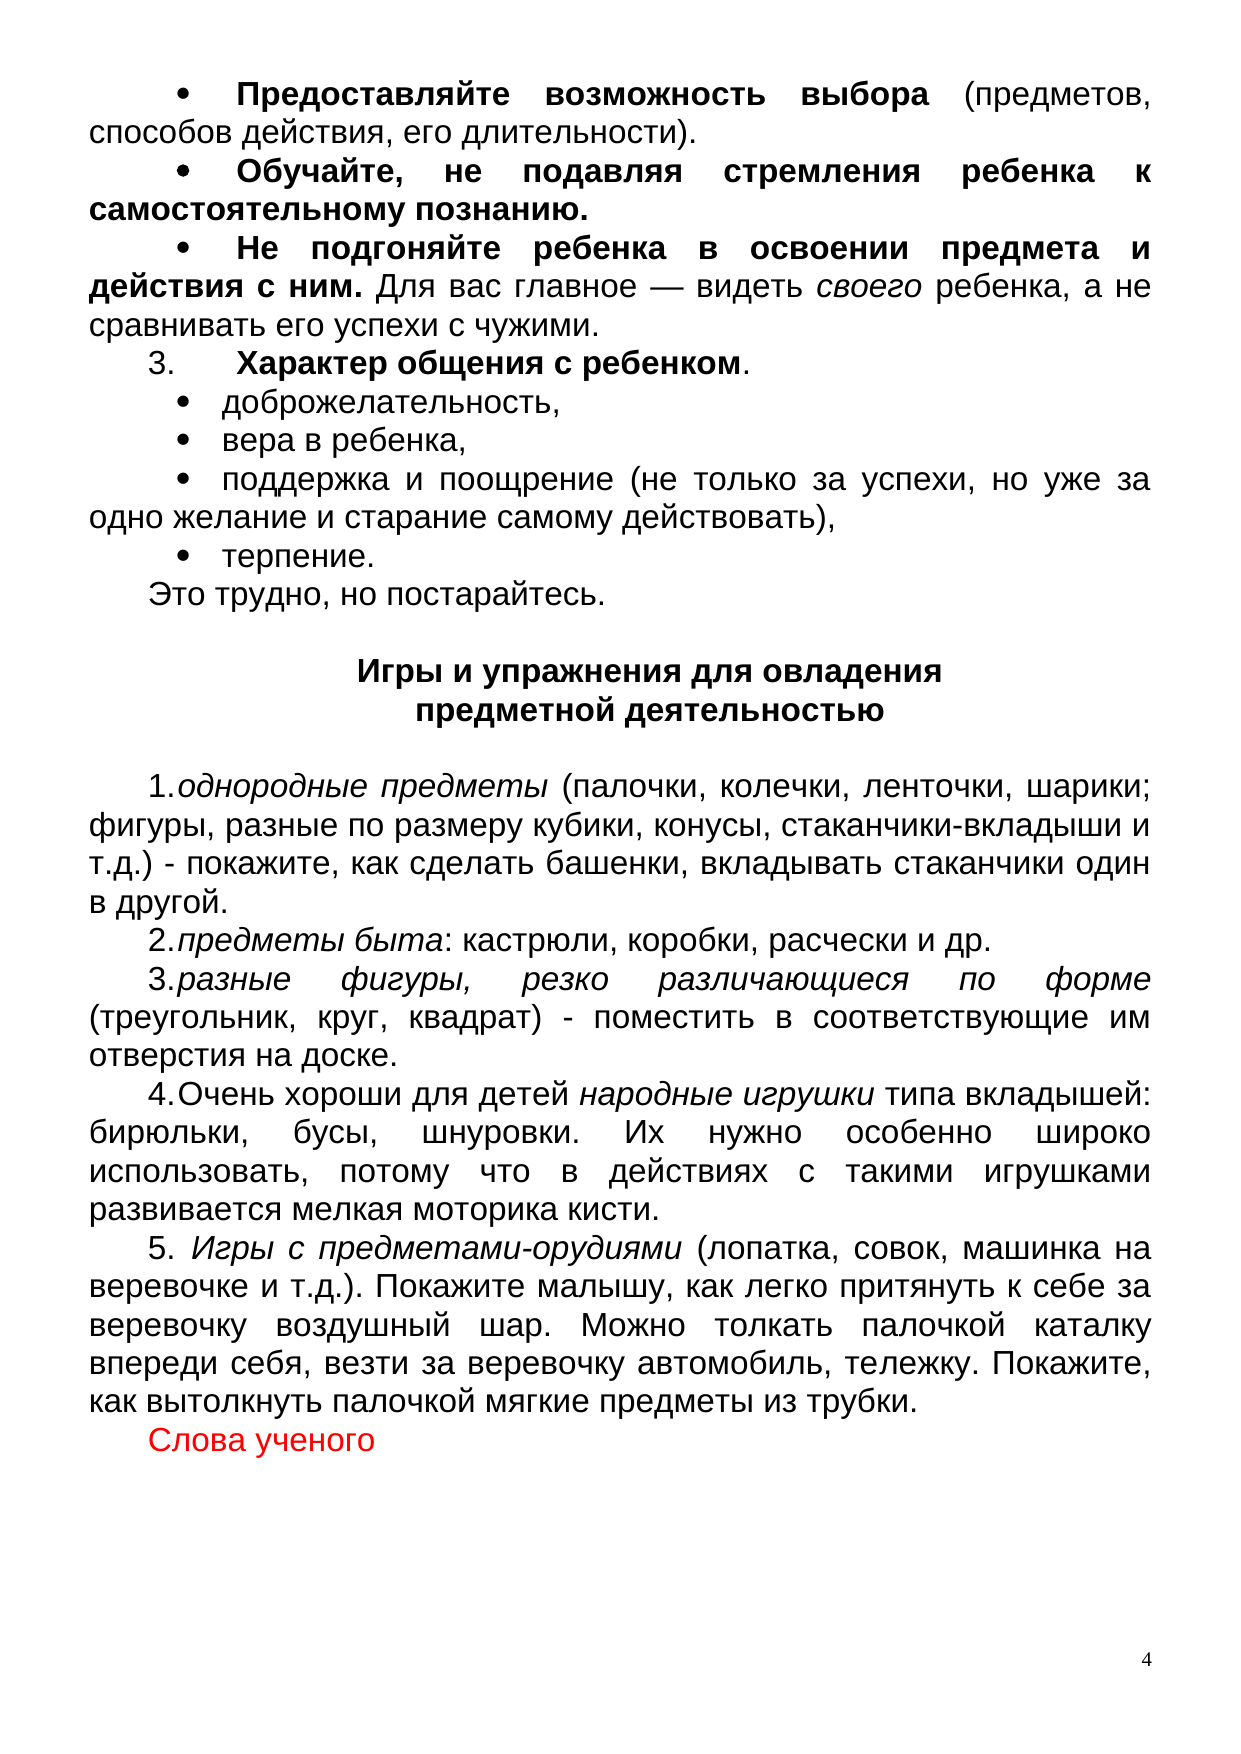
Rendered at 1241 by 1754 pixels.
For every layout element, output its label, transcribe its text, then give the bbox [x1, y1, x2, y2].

list разные фигуры, резко различающиеся по форме (треугольник, круг, квадрат) - поместить в соответствующие им отверстия на доске. [89, 959, 1152, 1074]
list Характер общения с ребенком. [89, 343, 1152, 382]
list доброжелательность, [89, 382, 1152, 420]
list Очень хороши для детей народные игрушки типа вкладышей: бирюльки, бусы, шнуровки. Их нужно особенно широко использовать, потому что в действиях с такими игрушками развивается мелкая моторика кисти. [89, 1074, 1152, 1228]
list однородные предметы (палочки, колечки, ленточки, шарики; фигуры, разные по размеру кубики, конусы, стаканчики-вкладыши и т.д.) - покажите, как сделать башенки, вкладывать стаканчики один в другой. [89, 766, 1152, 920]
list Слова ученого [148, 1420, 1152, 1458]
text предметной деятельностью [89, 689, 1152, 728]
text Игры и упражнения для овладения [89, 651, 1152, 689]
list предметы быта: кастрюли, коробки, расчески и др. [89, 920, 1152, 959]
list Предоставляйте возможность выбора (предметов, способов действия, его длительности). [89, 74, 1152, 151]
list Не подгоняйте ребенка в освоении предмета и действия с ним. Для вас главное — видеть своего ребенка, а не сравнивать его успехи с чужими. [89, 228, 1152, 343]
list вера в ребенка, [89, 420, 1152, 459]
text Это трудно, но постарайтесь. [89, 574, 1152, 613]
list терпение. [89, 536, 1152, 574]
list Игры с предметами-орудиями (лопатка, совок, машинка на веревочке и т.д.). Покажите малышу, как легко притянуть к себе за веревочку воздушный шар. Можно толкать палочкой каталку впереди себя, везти за веревочку автомобиль, тележку. Покажите, как вытолкнуть палочкой мягкие предметы из трубки. [89, 1228, 1152, 1420]
list поддержка и поощрение (не только за успехи, но уже за одно желание и старание самому действовать), [89, 459, 1152, 536]
list Обучайте, не подавляя стремления ребенка к самостоятельному познанию. [89, 151, 1152, 228]
